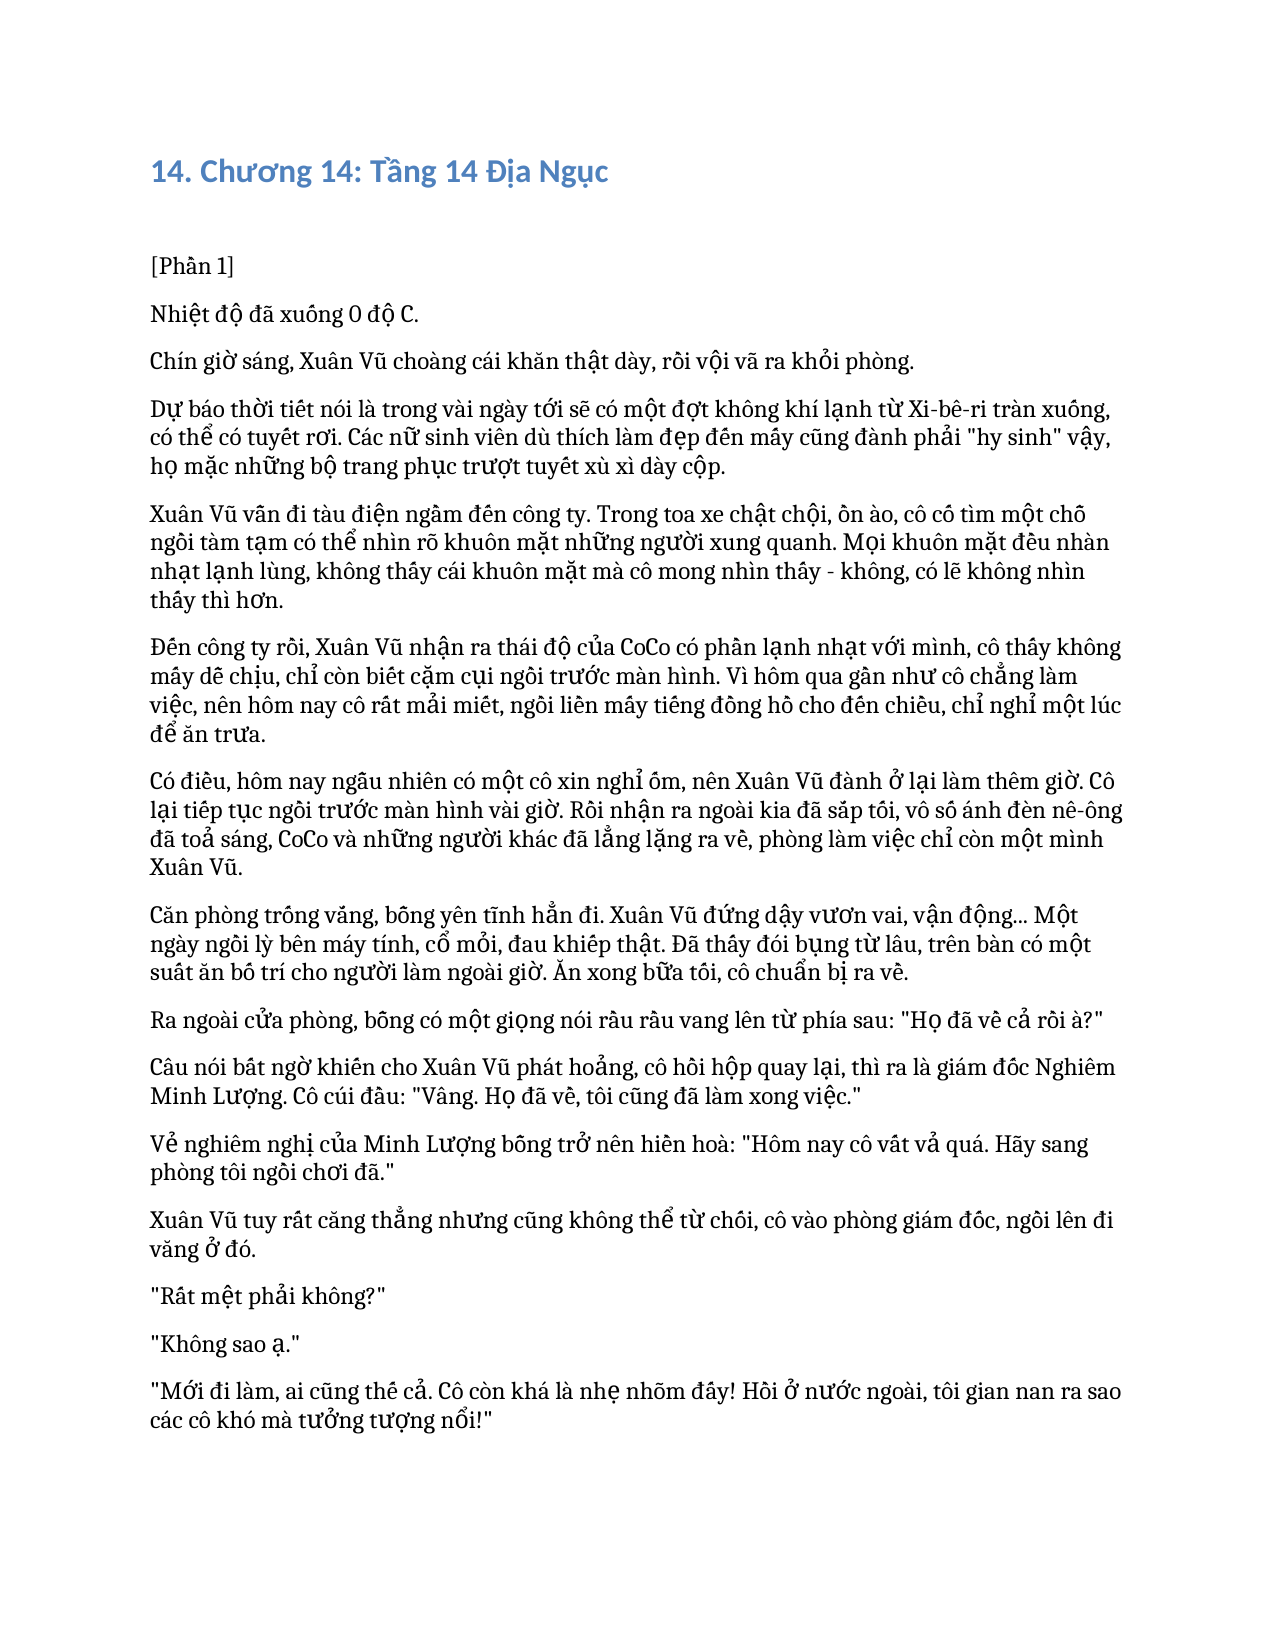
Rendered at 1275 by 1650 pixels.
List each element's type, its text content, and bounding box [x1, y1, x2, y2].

text Dự báo thời tiết nói là trong vài ngày tới sẽ có một đợt không khí lạnh từ Xi-bê-ri tràn xuống, có thể có tuyết rơi. Các nữ sinh viên dù thích làm đẹp đến mấy cũng đành phải "hy sinh" vậy, họ mặc những bộ trang phục trượt tuyết xù xì dày cộp. [150, 394, 1125, 481]
text "Không sao ạ." [150, 1329, 1125, 1358]
text [Phần 1] [150, 194, 1125, 281]
text Xuân Vũ tuy rất căng thẳng nhưng cũng không thể từ chối, cô vào phòng giám đốc, ngồi lên đi văng ở đó. [150, 1206, 1125, 1263]
text Vẻ nghiêm nghị của Minh Lượng bỗng trở nên hiền hoà: "Hôm nay cô vất vả quá. Hãy sang phòng tôi ngồi chơi đã." [150, 1129, 1125, 1187]
text Có điều, hôm nay ngẫu nhiên có một cô xin nghỉ ốm, nên Xuân Vũ đành ở lại làm thêm giờ. Cô lại tiếp tục ngồi trước màn hình vài giờ. Rồi nhận ra ngoài kia đã sắp tối, vô số ánh đèn nê-ông đã toả sáng, CoCo và những người khác đã lẳng lặng ra về, phòng làm việc chỉ còn một mình Xuân Vũ. [150, 767, 1125, 882]
text "Mới đi làm, ai cũng thế cả. Cô còn khá là nhẹ nhõm đấy! Hồi ở nước ngoài, tôi gian nan ra sao các cô khó mà tưởng tượng nổi!" [150, 1377, 1125, 1434]
text Ra ngoài cửa phòng, bỗng có một giọng nói rầu rầu vang lên từ phía sau: "Họ đã về cả rồi à?" [150, 1006, 1125, 1034]
subtitle 14. Chương 14: Tầng 14 Địa Ngục [150, 150, 1125, 191]
text Chín giờ sáng, Xuân Vũ choàng cái khăn thật dày, rồi vội vã ra khỏi phòng. [150, 347, 1125, 376]
text Nhiệt độ đã xuống 0 độ C. [150, 299, 1125, 328]
text Đến công ty rồi, Xuân Vũ nhận ra thái độ của CoCo có phần lạnh nhạt với mình, cô thấy không mấy dễ chịu, chỉ còn biết cặm cụi ngồi trước màn hình. Vì hôm qua gần như cô chẳng làm việc, nên hôm nay cô rất mải miết, ngồi liền mấy tiếng đồng hồ cho đến chiều, chỉ nghỉ một lúc để ăn trưa. [150, 633, 1125, 748]
text "Rất mệt phải không?" [150, 1282, 1125, 1311]
text Căn phòng trống vắng, bỗng yên tĩnh hẳn đi. Xuân Vũ đứng dậy vươn vai, vận động... Một ngày ngồi lỳ bên máy tính, cổ mỏi, đau khiếp thật. Đã thấy đói bụng từ lâu, trên bàn có một suất ăn bố trí cho người làm ngoài giờ. Ăn xong bữa tối, cô chuẩn bị ra về. [150, 901, 1125, 987]
text Xuân Vũ vẫn đi tàu điện ngầm đến công ty. Trong toa xe chật chội, ồn ào, cô cố tìm một chỗ ngồi tàm tạm có thể nhìn rõ khuôn mặt những người xung quanh. Mọi khuôn mặt đều nhàn nhạt lạnh lùng, không thấy cái khuôn mặt mà cô mong nhìn thấy - không, có lẽ không nhìn thấy thì hơn. [150, 499, 1125, 614]
text Câu nói bất ngờ khiến cho Xuân Vũ phát hoảng, cô hồi hộp quay lại, thì ra là giám đốc Nghiêm Minh Lượng. Cô cúi đầu: "Vâng. Họ đã về, tôi cũng đã làm xong việc." [150, 1053, 1125, 1111]
